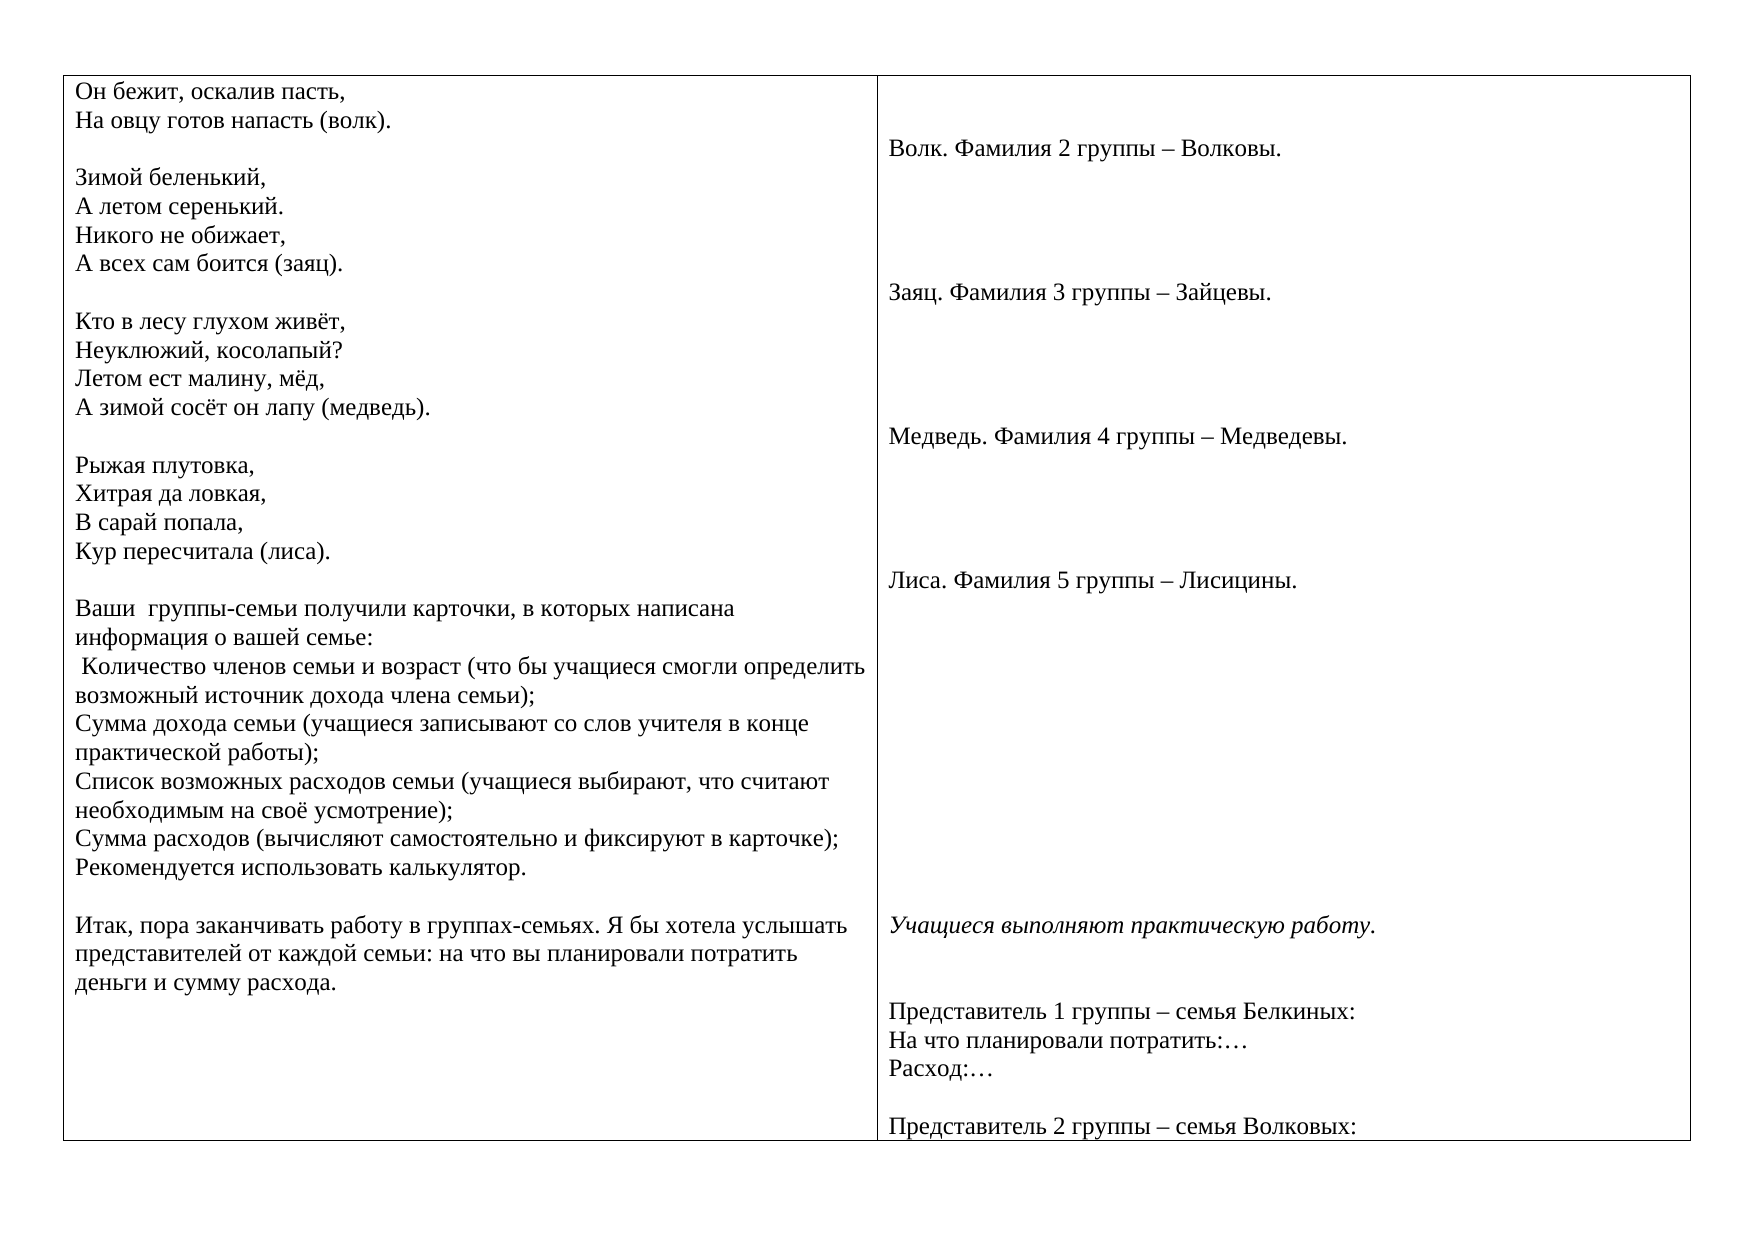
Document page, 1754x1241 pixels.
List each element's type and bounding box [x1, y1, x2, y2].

table_cell [64, 76, 877, 1140]
table_cell [878, 76, 1690, 1140]
